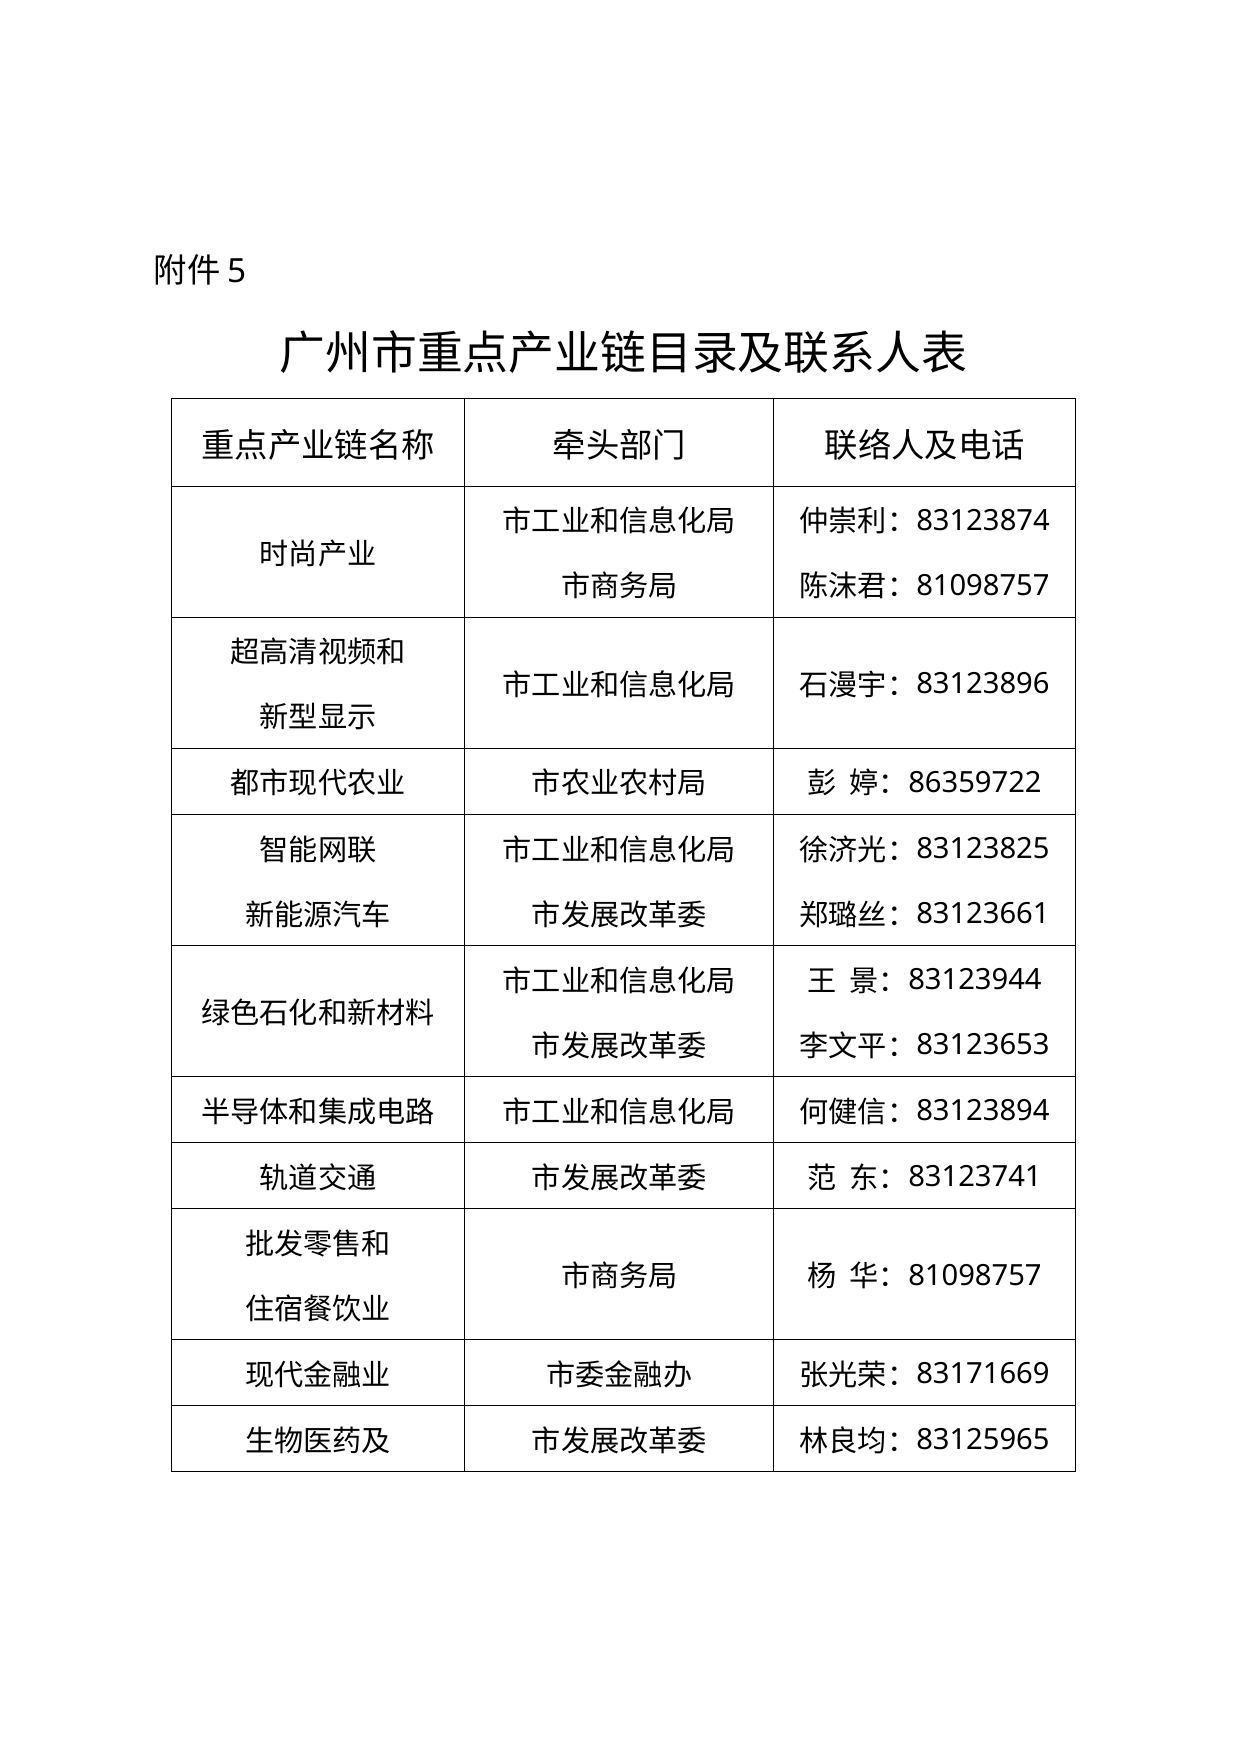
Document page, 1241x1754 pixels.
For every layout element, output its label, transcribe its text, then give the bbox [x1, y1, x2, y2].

text 附件5 [153, 236, 1093, 301]
table_cell 张光荣：83171669 [774, 1340, 1075, 1405]
table_cell 绿色石化和新材料 [172, 946, 464, 1076]
table_cell 石漫宇：83123896 [774, 618, 1075, 748]
table_cell 市工业和信息化局 [465, 1077, 773, 1142]
table_cell 林良均：83125965 胡丹辉：83123921 [774, 1406, 1075, 1471]
table_cell 彭 婷：86359722 [774, 749, 1075, 814]
table_cell 轨道交通 [172, 1143, 464, 1208]
table_cell 现代金融业 [172, 1340, 464, 1405]
table_cell 批发零售和 住宿餐饮业 [172, 1209, 464, 1339]
table_header 重点产业链名称 [172, 399, 464, 486]
table_cell 超高清视频和 新型显示 [172, 618, 464, 748]
table_cell 范 东：83123741 [774, 1143, 1075, 1208]
table_cell 市工业和信息化局 市发展改革委 [465, 815, 773, 945]
table_cell 半导体和集成电路 [172, 1077, 464, 1142]
table_cell 时尚产业 [172, 487, 464, 617]
table_cell 市工业和信息化局 市发展改革委 [465, 946, 773, 1076]
table_cell 智能网联 新能源汽车 [172, 815, 464, 945]
table_cell 何健信：83123894 [774, 1077, 1075, 1142]
table_cell 市发展改革委 [465, 1143, 773, 1208]
table_cell 市农业农村局 [465, 749, 773, 814]
table_cell 市工业和信息化局 市商务局 [465, 487, 773, 617]
table_cell 市工业和信息化局 [465, 618, 773, 748]
table_cell 市发展改革委 市工业和信息化局 [465, 1406, 773, 1471]
table_cell 都市现代农业 [172, 749, 464, 814]
table_header 联络人及电话 [774, 399, 1075, 486]
table_cell 王 景：83123944 李文平：83123653 [774, 946, 1075, 1076]
table_cell 仲崇利：83123 陈沫君：81098757 [774, 487, 1075, 617]
text 广州市重点产业链目录及联系人表 [153, 301, 1093, 398]
table_cell 市委金融办 [465, 1340, 773, 1405]
table_cell 市商务局 [465, 1209, 773, 1339]
table_cell 徐济光：83123825 郑璐丝：83123661 [774, 815, 1075, 945]
table_cell 杨 华：81098757 [774, 1209, 1075, 1339]
table_header 牵头部门 [465, 399, 773, 486]
table_cell 生物医药及 高端医疗器械 [172, 1406, 464, 1471]
